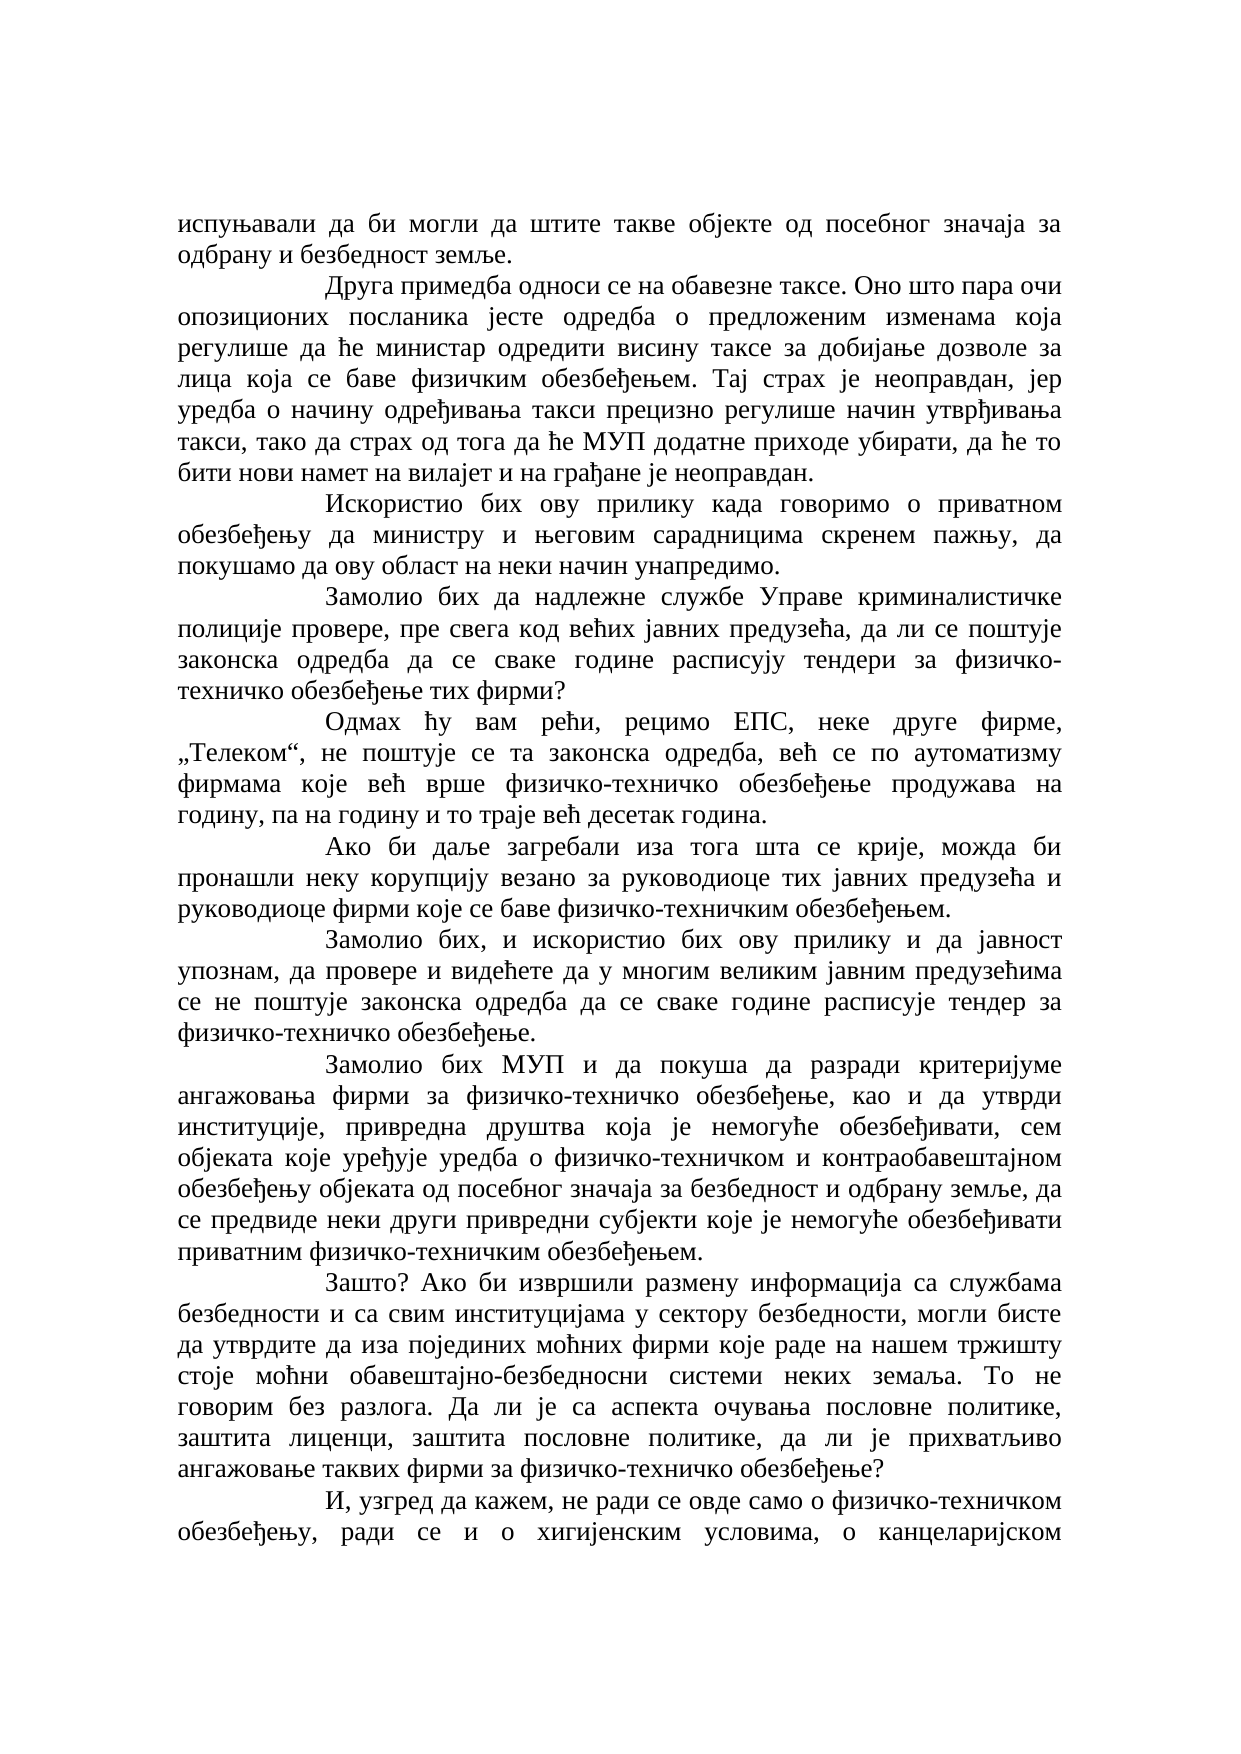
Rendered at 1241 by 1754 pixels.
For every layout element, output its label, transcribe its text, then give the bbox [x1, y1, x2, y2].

text Одмах ћу вам рећи, рецимо ЕПС, неке друге фирме, „Телеком“, не поштује се та законска одредба, већ се по аутоматизму фирмама које већ врше физичко-техничко обезбеђење продужава на годину, па на годину и то траје већ десетак година. [177, 705, 1063, 830]
text Зашто? Ако би извршили размену информација са службама безбедности и са свим институцијама у сектору безбедности, могли бисте да утврдите да иза појединих моћних фирми које раде на нашем тржишту стоје моћни обавештајно-безбедносни системи неких земаља. То не говорим без разлога. Да ли је са аспекта очувања пословне политике, заштита лиценци, заштита пословне политике, да ли је прихватљиво ангажовање таквих фирми за физичко-техничко обезбеђење? [177, 1266, 1063, 1484]
text Замолио бих да надлежне службе Управе криминалистичке полиције провере, пре свега код већих јавних предузећа, да ли се поштује законска одредба да се сваке године расписују тендери за физичко-техничко обезбеђење тих фирми? [177, 581, 1063, 705]
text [177, 1484, 1063, 1546]
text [177, 207, 1063, 269]
text Замолио бих МУП и да покуша да разради критеријуме ангажовања фирми за физичко-техничко обезбеђење, као и да утврди институције, привредна друштва која је немогуће обезбеђивати, сем објеката које уређује уредба о физичко-техничком и контраобавештајном обезбеђењу објеката од посебног значаја за безбедност и одбрану земље, да се предвиде неки други привредни субјекти које је немогуће обезбеђивати приватним физичко-техничким обезбеђењем. [177, 1048, 1063, 1266]
text Искористио бих ову прилику када говоримо о приватном обезбеђењу да министру и његовим сарадницима скренем пажњу, да покушамо да ову област на неки начин унапредимо. [177, 487, 1063, 581]
text Замолио бих, и искористио бих ову прилику и да јавност упознам, да провере и видећете да у многим великим јавним предузећима се не поштује законска одредба да се сваке године расписује тендер за физичко-техничко обезбеђење. [177, 923, 1063, 1048]
text Друга примедба односи се на обавезне таксе. Оно што пара очи опозиционих посланика јесте одредба о предложеним изменама која регулише да ће министар одредити висину таксе за добијање дозволе за лица која се баве физичким обезбеђењем. Тај страх је неоправдан, јер уредба о начину одређивања такси прецизно регулише начин утврђивања такси, тако да страх од тога да ће МУП додатне приходе убирати, да ће то бити нови намет на вилајет и на грађане је неоправдан. [177, 269, 1063, 487]
text Ако би даље загребали иза тога шта се крије, можда би пронашли неку корупцију везано за руководиоце тих јавних предузећа и руководиоце фирми које се баве физичко-техничким обезбеђењем. [177, 830, 1063, 923]
